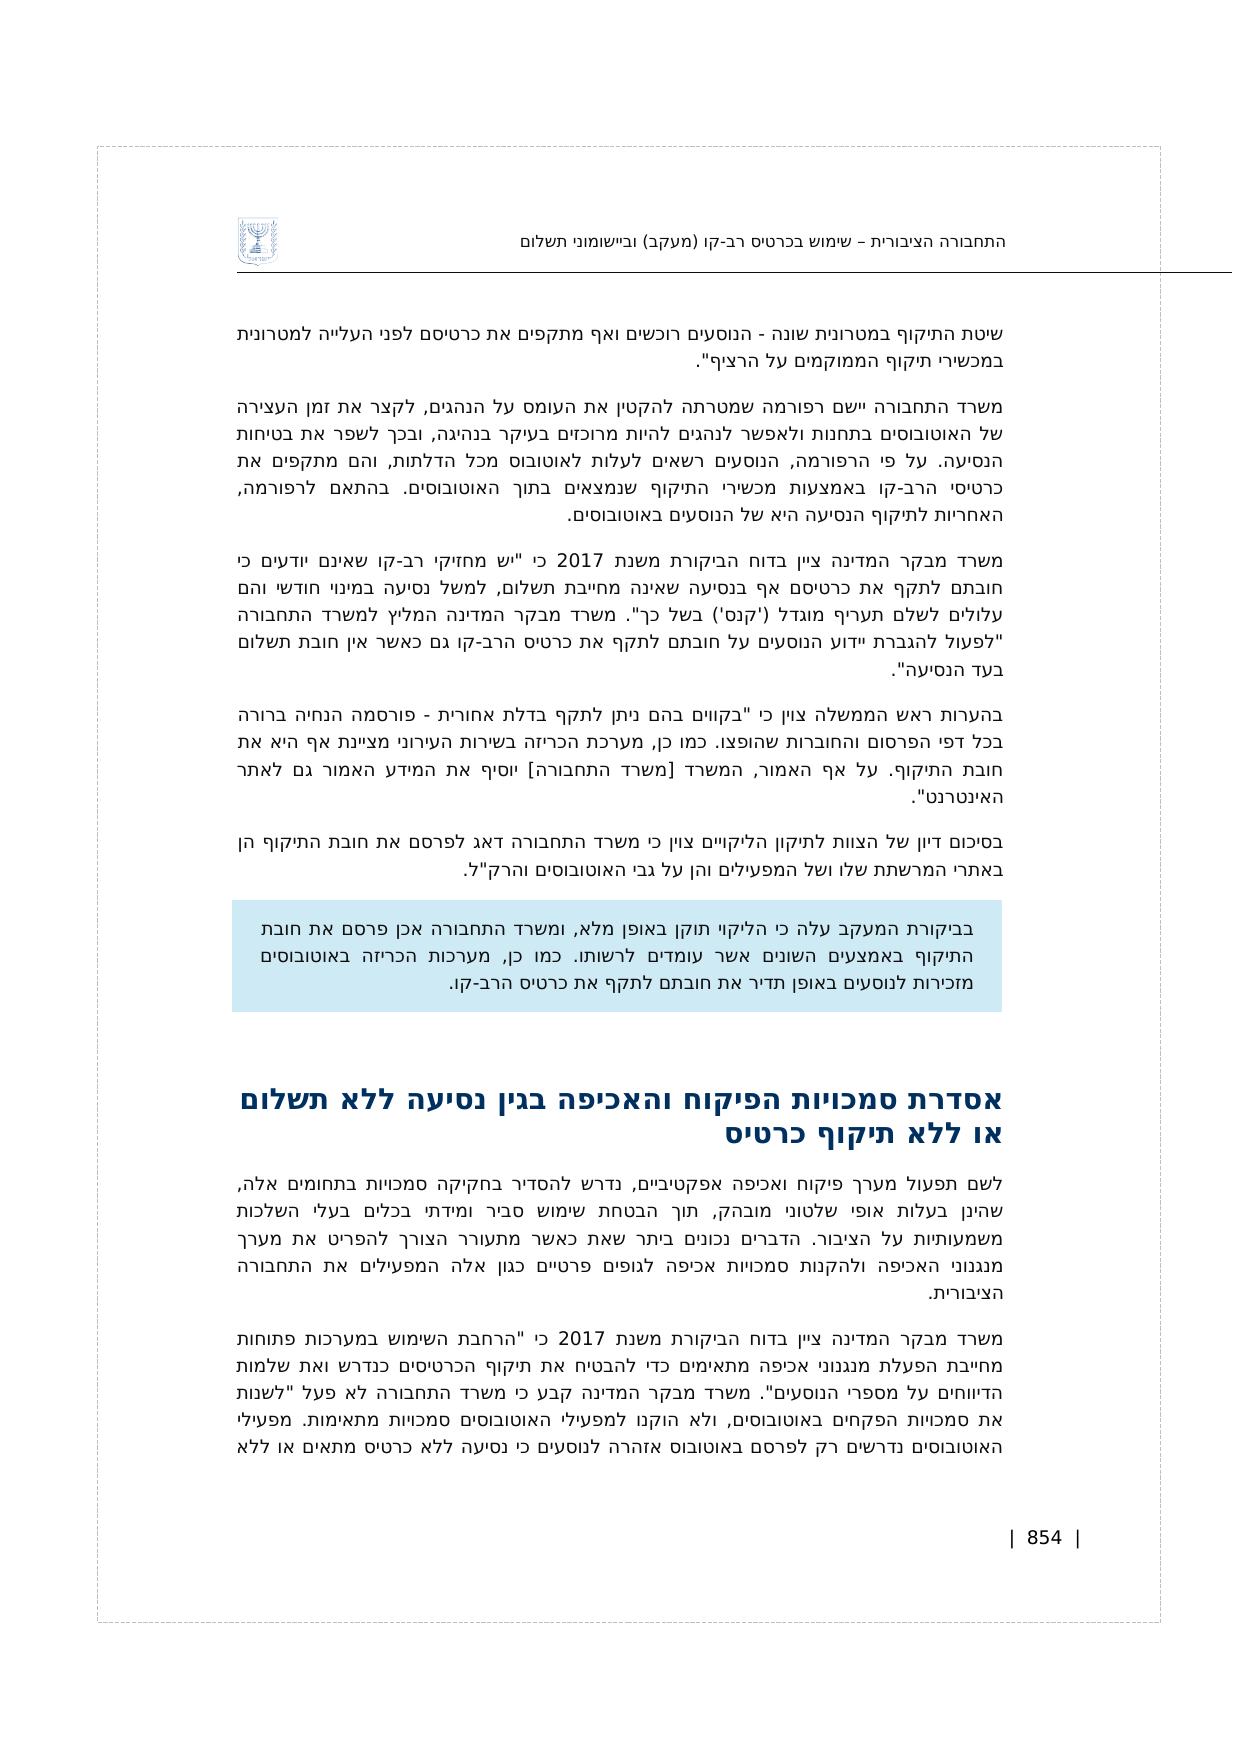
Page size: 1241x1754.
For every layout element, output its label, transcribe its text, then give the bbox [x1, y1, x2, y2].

text בסיכום דיון של הצוות לתיקון הליקויים צוין כי משרד התחבורה דאג לפרסם את חובת התיקוף הן באתרי המרשתת שלו ושל המפעילים והן על גבי האוטובוסים והרק"ל. [236, 827, 1004, 881]
text לשם תפעול מערך פיקוח ואכיפה אפקטיביים, נדרש להסדיר בחקיקה סמכויות בתחומים אלה, שהינן בעלות אופי שלטוני מובהק, תוך הבטחת שימוש סביר ומידתי בכלים בעלי השלכות משמעותיות על הציבור. הדברים נכונים ביתר שאת כאשר מתעורר הצורך להפריט את מערך מנגנוני האכיפה ולהקנות סמכויות אכיפה לגופים פרטיים כגון אלה המפעילים את התחבורה הציבורית. [236, 1169, 1004, 1304]
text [236, 319, 1004, 373]
text משרד התחבורה יישם רפורמה שמטרתה להקטין את העומס על הנהגים, לקצר את זמן העצירה של האוטובוסים בתחנות ולאפשר לנהגים להיות מרוכזים בעיקר בנהיגה, ובכך לשפר את בטיחות הנסיעה. על פי הרפורמה, הנוסעים רשאים לעלות לאוטובוס מכל הדלתות, והם מתקפים את כרטיסי הרב-קו באמצעות מכשירי התיקוף שנמצאים בתוך האוטובוסים. בהתאם לרפורמה, האחריות לתיקוף הנסיעה היא של הנוסעים באוטובוסים. [236, 392, 1004, 527]
text אסדרת סמכויות הפיקוח והאכיפה בגין נסיעה ללא תשלום או ללא תיקוף כרטיס [236, 1082, 1004, 1150]
text בהערות ראש הממשלה צוין כי "בקווים בהם ניתן לתקף בדלת אחורית - פורסמה הנחיה ברורה בכל דפי הפרסום והחוברות שהופצו. כמו כן, מערכת הכריזה בשירות העירוני מציינת אף היא את חובת התיקוף. על אף האמור, המשרד [משרד התחבורה] יוסיף את המידע האמור גם לאתר האינטרנט". [236, 700, 1004, 808]
text משרד מבקר המדינה ציין בדוח הביקורת משנת 2017 כי "יש מחזיקי רב-קו שאינם יודעים כי חובתם לתקף את כרטיסם אף בנסיעה שאינה מחייבת תשלום, למשל נסיעה במינוי חודשי והם עלולים לשלם תעריף מוגדל ('קנס') בשל כך". משרד מבקר המדינה המליץ למשרד התחבורה "לפעול להגברת יידוע הנוסעים על חובתם לתקף את כרטיס הרב-קו גם כאשר אין חובת תשלום בעד הנסיעה". [236, 546, 1004, 681]
text בביקורת המעקב עלה כי הליקוי תוקן באופן מלא, ומשרד התחבורה אכן פרסם את חובת התיקוף באמצעים השונים אשר עומדים לרשותו. כמו כן, מערכות הכריזה באוטובוסים מזכירות לנוסעים באופן תדיר את חובתם לתקף את כרטיס הרב-קו. [237, 905, 997, 1007]
